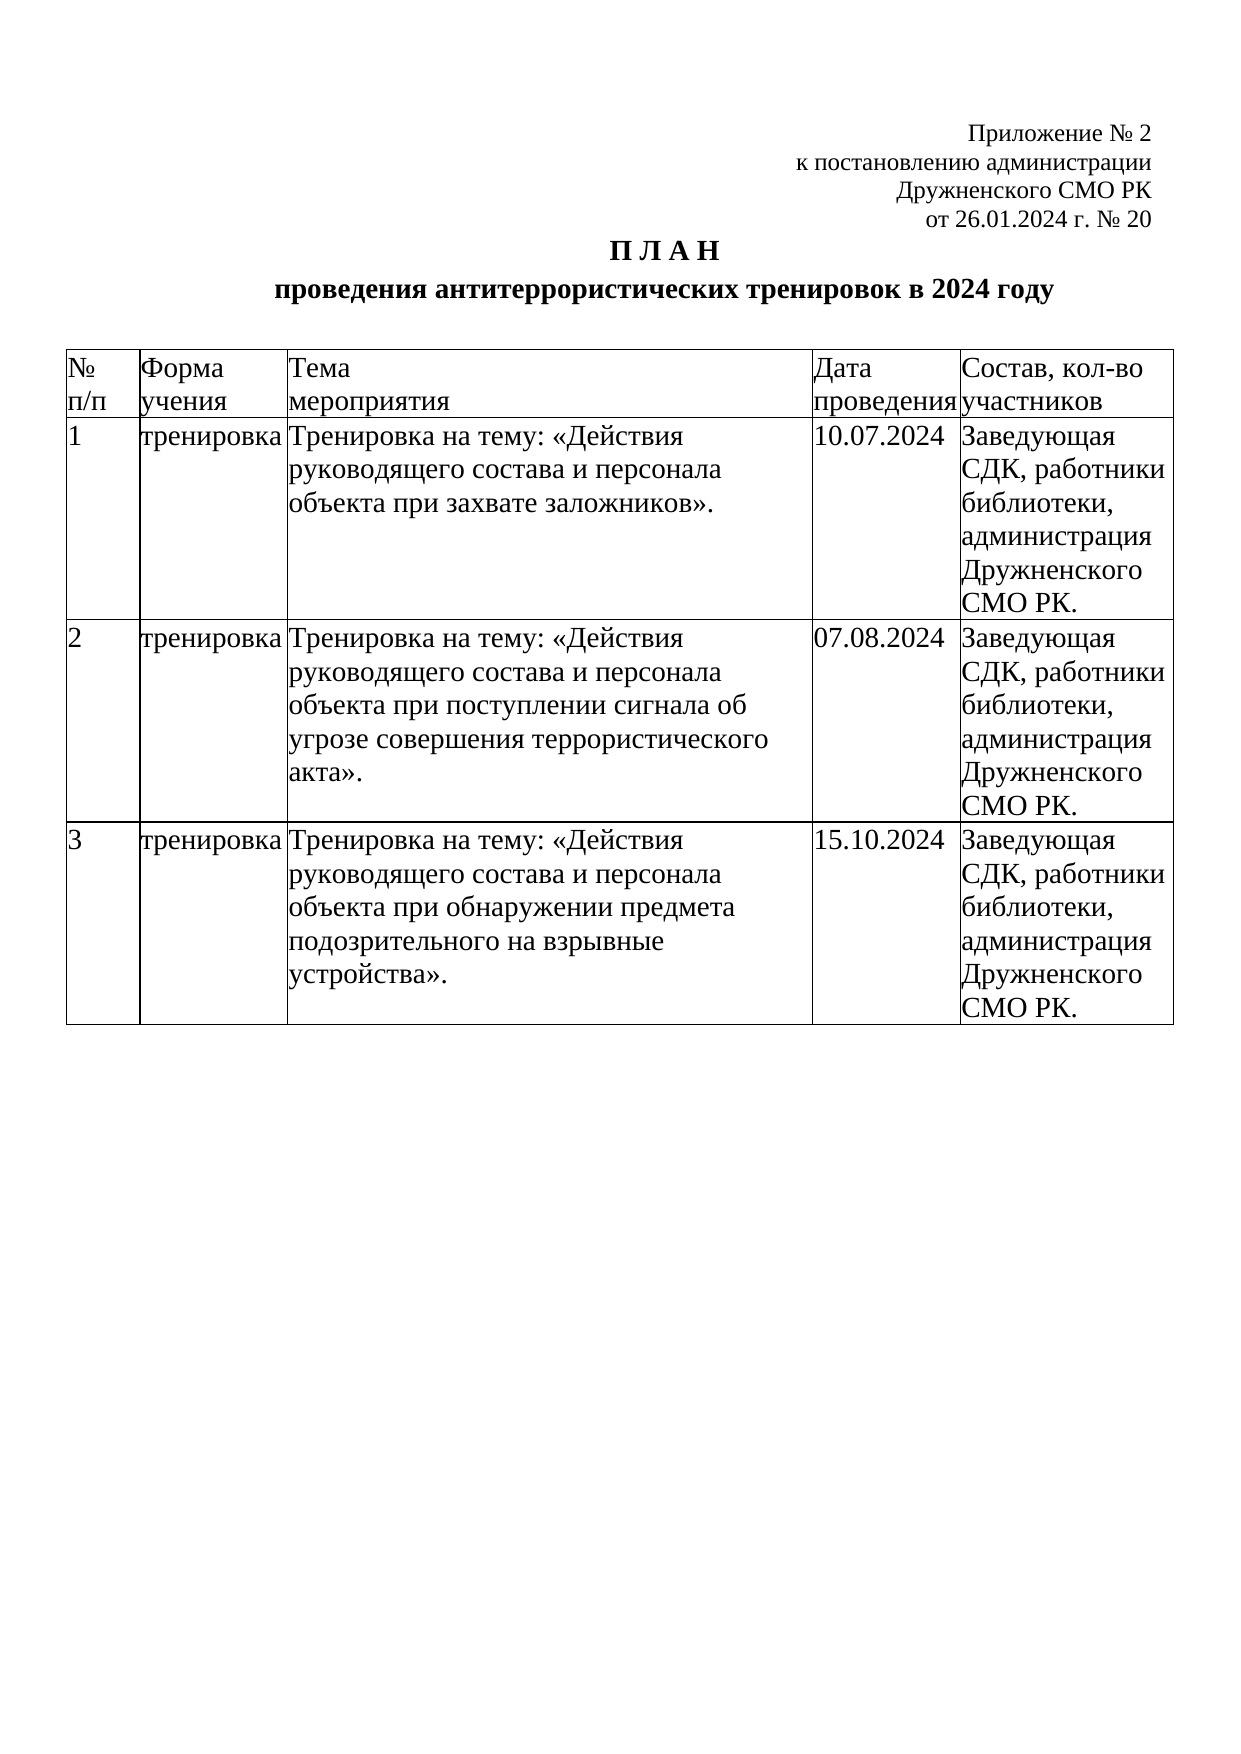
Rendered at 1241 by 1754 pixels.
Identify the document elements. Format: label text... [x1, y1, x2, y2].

table_cell 07.08.2024 [813, 620, 960, 821]
table_cell Тренировка на тему: «Действия руководящего состава и персонала объекта при обнаружении предмета подозрительного на взрывные устройства». [288, 823, 812, 1024]
text от 26.01.2024 г. № 20 [177, 204, 1152, 233]
text П Л А Н [177, 233, 1152, 267]
table_cell 2 [67, 620, 139, 821]
table_header № п/п [67, 350, 139, 417]
table_cell тренировка [141, 823, 287, 1024]
table_header Дата проведения [813, 350, 960, 417]
table_cell Заведующая СДК, работники библиотеки, администрация Дружненского СМО РК. [961, 418, 1173, 619]
table_cell тренировка [141, 620, 287, 821]
table_cell Тренировка на тему: «Действия руководящего состава и персонала объекта при захвате заложников». [288, 418, 812, 619]
table_cell Заведующая СДК, работники библиотеки, администрация Дружненского СМО РК. [961, 823, 1173, 1024]
table_cell 10.07.2024 [813, 418, 960, 619]
table_cell Заведующая СДК, работники библиотеки, администрация Дружненского СМО РК. [961, 620, 1173, 821]
table_header Состав, кол-во участников [961, 350, 1173, 417]
text проведения антитеррористических тренировок в 2024 году [177, 272, 1152, 305]
table_cell Тренировка на тему: «Действия руководящего состава и персонала объекта при поступлении сигнала об угрозе совершения террористического акта». [288, 620, 812, 821]
table_cell 3 [67, 823, 139, 1024]
table_header Форма учения [141, 350, 287, 417]
text Приложение № 2 [177, 118, 1152, 147]
table_cell тренировка [141, 418, 287, 619]
table_cell 15.10.2024 [813, 823, 960, 1024]
table_header Тема мероприятия [288, 350, 812, 417]
table_cell 1 [67, 418, 139, 619]
text к постановлению администрации Дружненского СМО РК [177, 147, 1152, 204]
